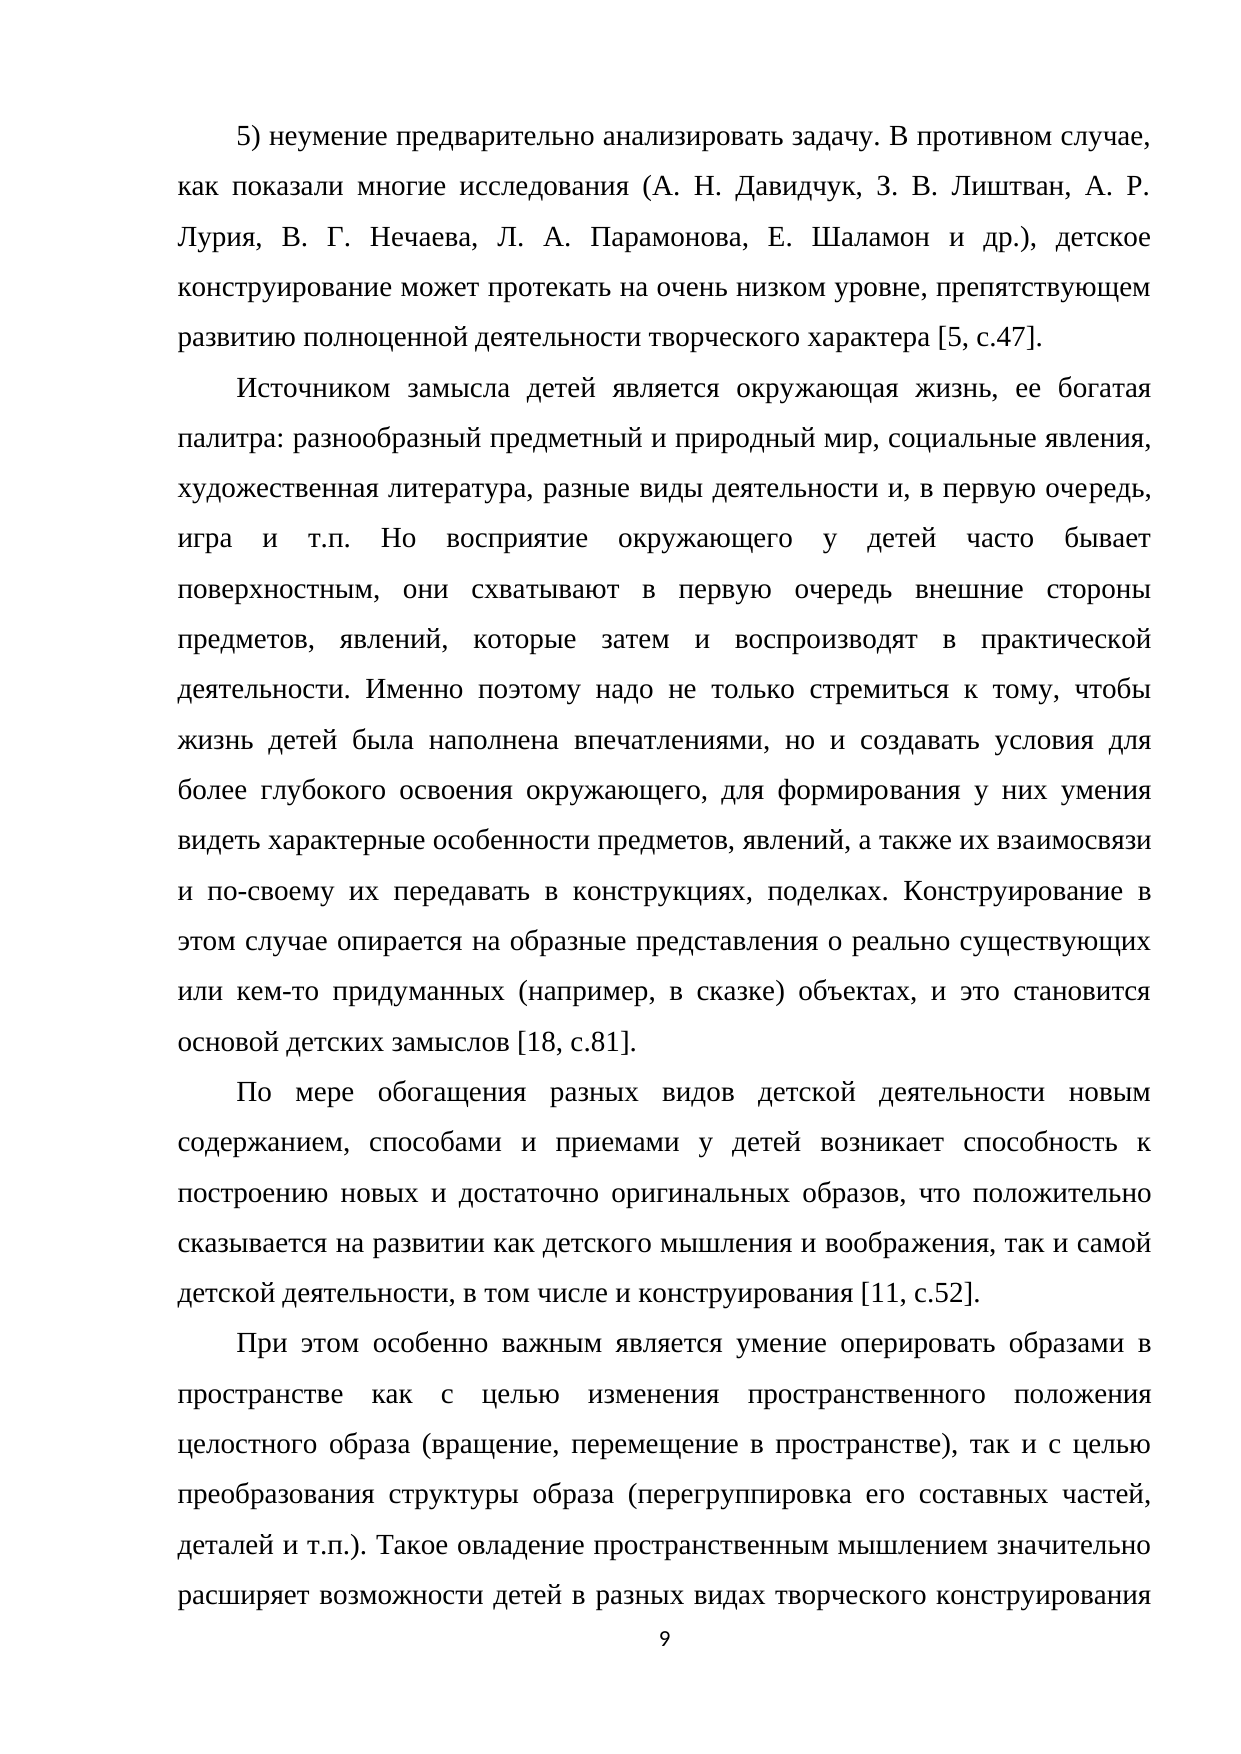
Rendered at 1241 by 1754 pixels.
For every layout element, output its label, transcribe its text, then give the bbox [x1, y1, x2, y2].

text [177, 1326, 1152, 1611]
text 5) неумение предварительно анализировать задачу. В противном случае, как показали многие исследования (А. Н. Давидчук, З. В. Лиштван, А. Р. Лурия, В. Г. Нечаева, Л. А. Парамонова, Е. Шаламон и др.), детское конструирование может протекать на очень низком уровне, препятствующем развитию полноценной деятельности творческого характера [5, с.47]. [177, 118, 1152, 353]
text Источником замысла детей является окружающая жизнь, ее богатая палитра: разнообразный предметный и природный мир, социальные явления, художественная литература, разные виды деятельности и, в первую очередь, игра и т.п. Но восприятие окружающего у детей часто бывает поверхностным, они схватывают в первую очередь внешние стороны предметов, явлений, которые затем и воспроизводят в практической деятельности. Именно поэтому надо не только стремиться к тому, чтобы жизнь детей была наполнена впечатлениями, но и создавать условия для более глубокого освоения окружающего, для формирования у них умения видеть характерные особенности предметов, явлений, а также их взаимосвязи и по-своему их передавать в конструкциях, поделках. Конструирование в этом случае опирается на образные представления о реально существующих или кем-то придуманных (например, в сказке) объектах, и это становится основой детских замыслов [18, с.81]. [177, 370, 1152, 1057]
text По мере обогащения разных видов детской деятельности новым содержанием, способами и приемами у детей возникает способность к построению новых и достаточно оригинальных образов, что положительно сказывается на развитии как детского мышления и воображения, так и самой детской деятельности, в том числе и конструирования [11, с.52]. [177, 1074, 1152, 1309]
